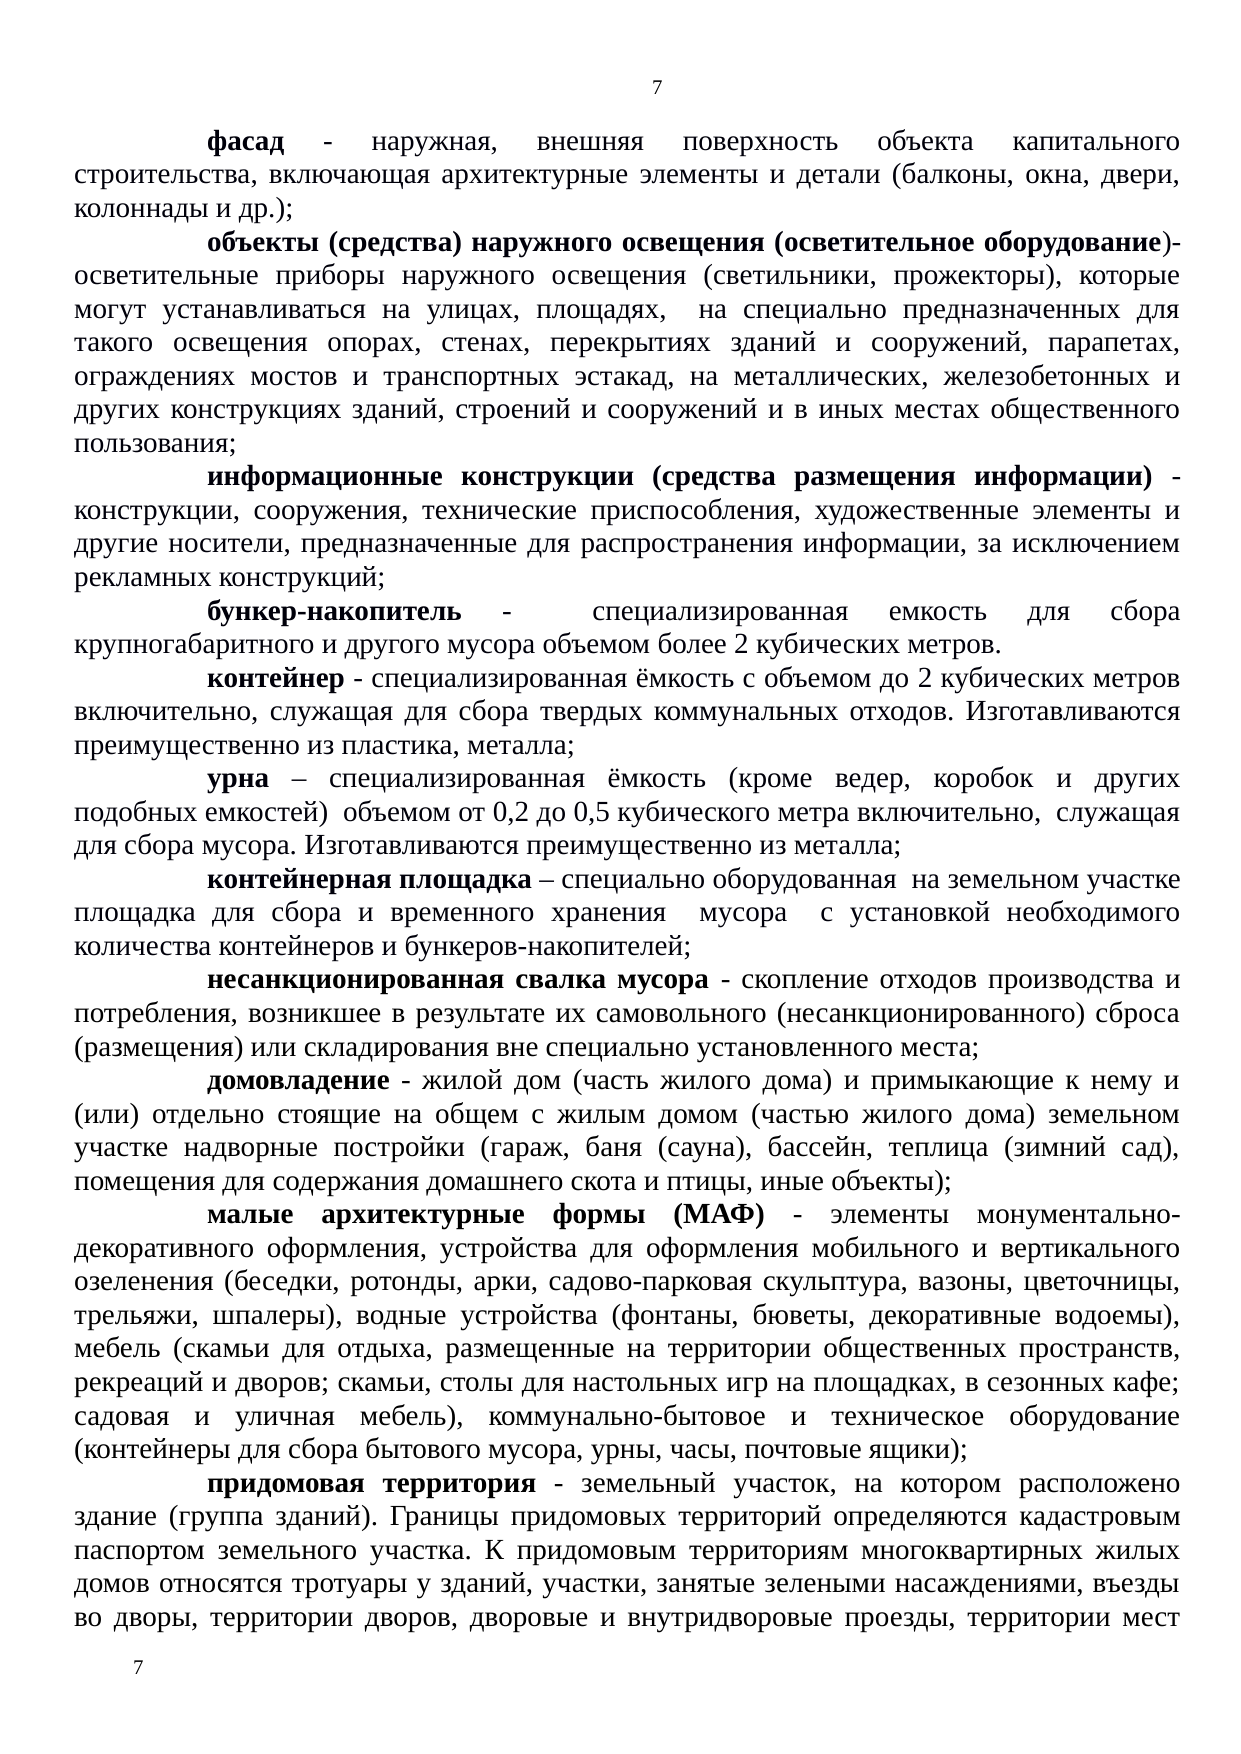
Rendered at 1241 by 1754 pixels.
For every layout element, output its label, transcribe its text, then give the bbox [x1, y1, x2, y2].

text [74, 1465, 1181, 1632]
text несанкционированная свалка мусора - скопление отходов производства и потребления, возникшее в результате их самовольного (несанкционированного) сброса (размещения) или складирования вне специально установленного места; [74, 962, 1181, 1062]
text бункер-накопитель - специализированная емкость для сбора крупногабаритного и другого мусора объемом более 2 кубических метров. [74, 593, 1181, 660]
text фасад - наружная, внешняя поверхность объекта капитального строительства, включающая архитектурные элементы и детали (балконы, окна, двери, колоннады и др.); [74, 123, 1181, 224]
text урна – специализированная ёмкость (кроме ведер, коробок и других подобных емкостей) объемом от 0,2 до 0,5 кубического метра включительно, служащая для сбора мусора. Изготавливаются преимущественно из металла; [74, 760, 1181, 861]
text объекты (средства) наружного освещения (осветительное оборудование)- осветительные приборы наружного освещения (светильники, прожекторы), которые могут устанавливаться на улицах, площадях, на специально предназначенных для такого освещения опорах, стенах, перекрытиях зданий и сооружений, парапетах, ограждениях мостов и транспортных эстакад, на металлических, железобетонных и других конструкциях зданий, строений и сооружений и в иных местах общественного пользования; [74, 224, 1181, 458]
text малые архитектурные формы (МАФ) - элементы монументально-декоративного оформления, устройства для оформления мобильного и вертикального озеленения (беседки, ротонды, арки, садово-парковая скульптура, вазоны, цветочницы, трельяжи, шпалеры), водные устройства (фонтаны, бюветы, декоративные водоемы), мебель (скамьи для отдыха, размещенные на территории общественных пространств, рекреаций и дворов; скамьи, столы для настольных игр на площадках, в сезонных кафе; садовая и уличная мебель), коммунально-бытовое и техническое оборудование (контейнеры для сбора бытового мусора, урны, часы, почтовые ящики); [74, 1196, 1181, 1465]
text информационные конструкции (средства размещения информации) - конструкции, сооружения, технические приспособления, художественные элементы и другие носители, предназначенные для распространения информации, за исключением рекламных конструкций; [74, 458, 1181, 593]
text контейнер - специализированная ёмкость с объемом до 2 кубических метров включительно, служащая для сбора твердых коммунальных отходов. Изготавливаются преимущественно из пластика, металла; [74, 660, 1181, 760]
text контейнерная площадка – специально оборудованная на земельном участке площадка для сбора и временного хранения мусора с установкой необходимого количества контейнеров и бункеров-накопителей; [74, 861, 1181, 962]
text домовладение - жилой дом (часть жилого дома) и примыкающие к нему и (или) отдельно стоящие на общем с жилым домом (частью жилого дома) земельном участке надворные постройки (гараж, баня (сауна), бассейн, теплица (зимний сад), помещения для содержания домашнего скота и птицы, иные объекты); [74, 1062, 1181, 1196]
